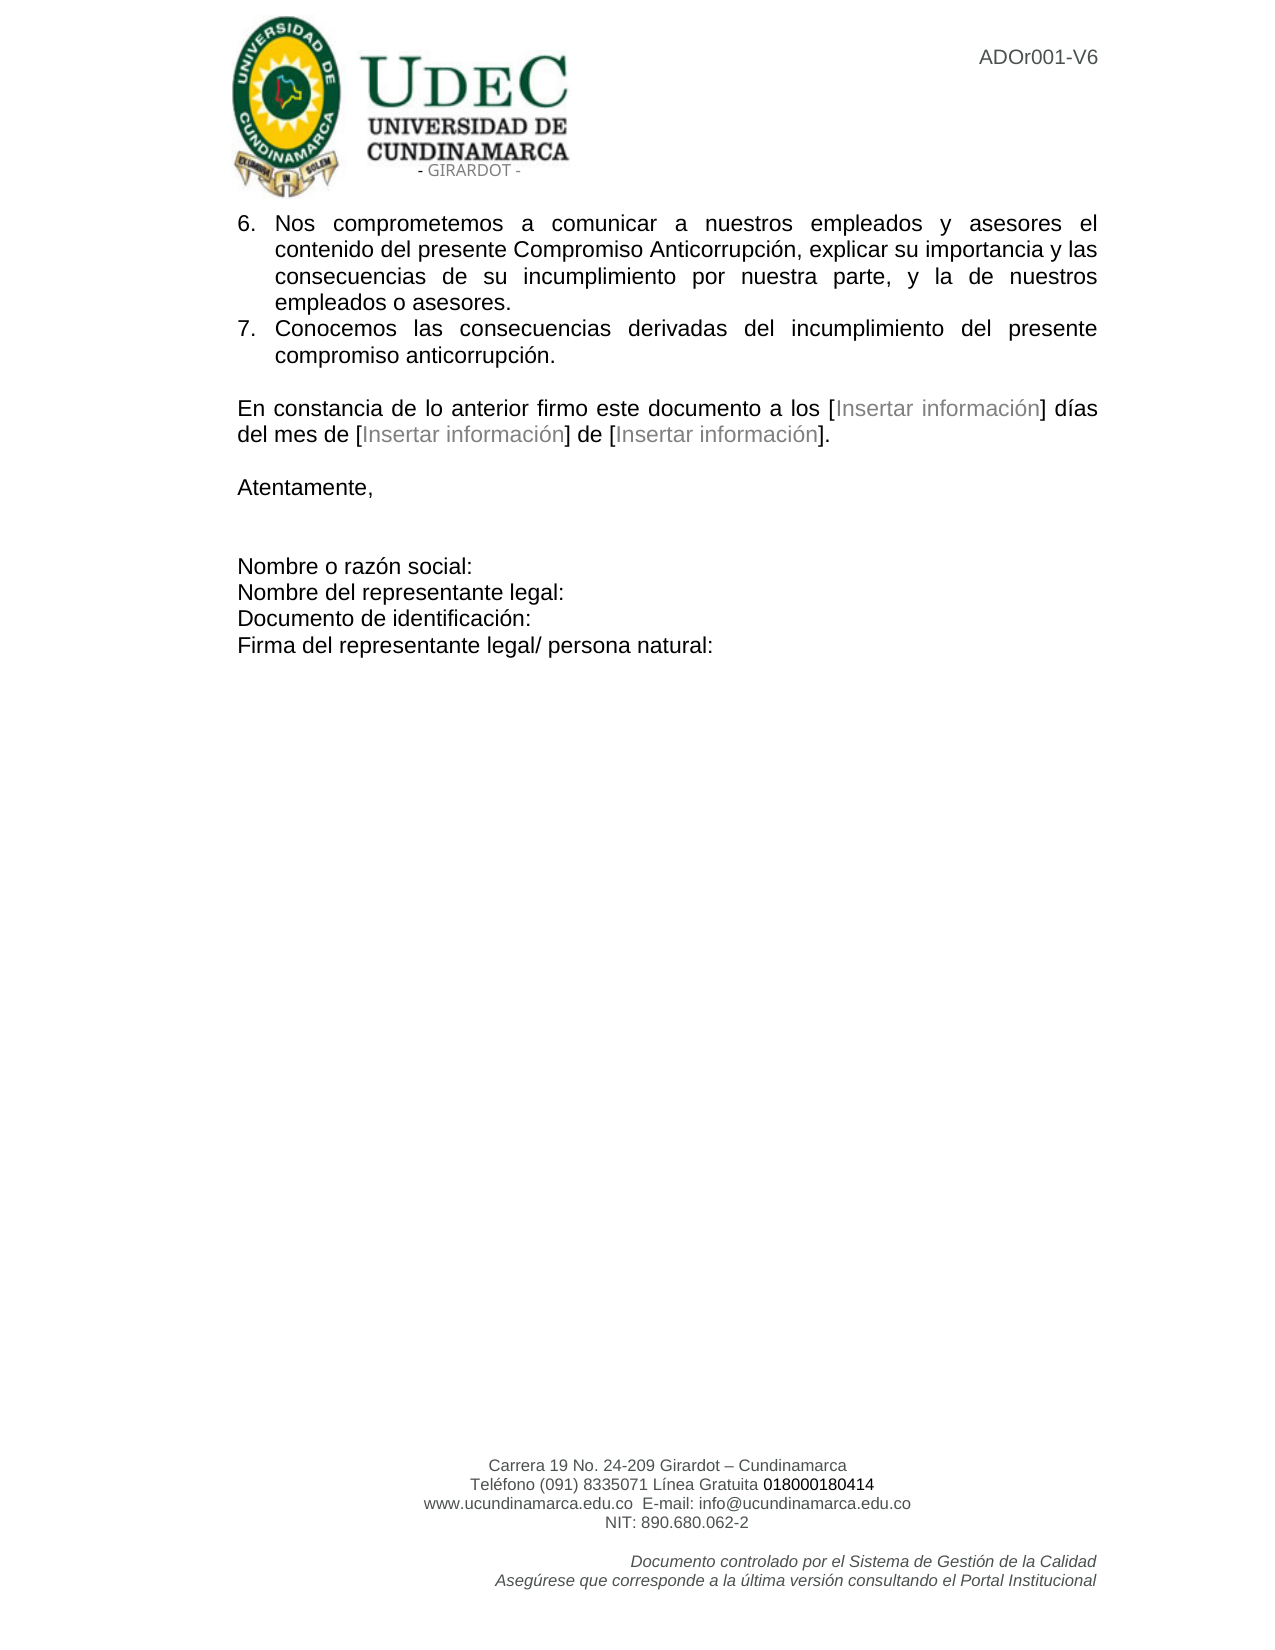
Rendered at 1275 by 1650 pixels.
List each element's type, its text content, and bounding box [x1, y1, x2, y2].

list Nos comprometemos a comunicar a nuestros empleados y asesores el contenido del presente Compromiso Anticorrupción, explicar su importancia y las consecuencias de su incumplimiento por nuestra parte, y la de nuestros empleados o asesores. [237, 210, 1098, 315]
text Documento de identificación: [237, 605, 1098, 632]
text En constancia de lo anterior firmo este documento a los [Insertar información] días del mes de [Insertar información] de [Insertar información]. [237, 394, 1098, 447]
picture [231, 15, 572, 200]
text Atentamente, [237, 473, 1098, 500]
text Nombre del representante legal: [237, 579, 1098, 605]
text Firma del representante legal/ persona natural: [237, 632, 1098, 658]
list Conocemos las consecuencias derivadas del incumplimiento del presente compromiso anticorrupción. [237, 315, 1098, 368]
text Nombre o razón social: [237, 553, 1098, 579]
